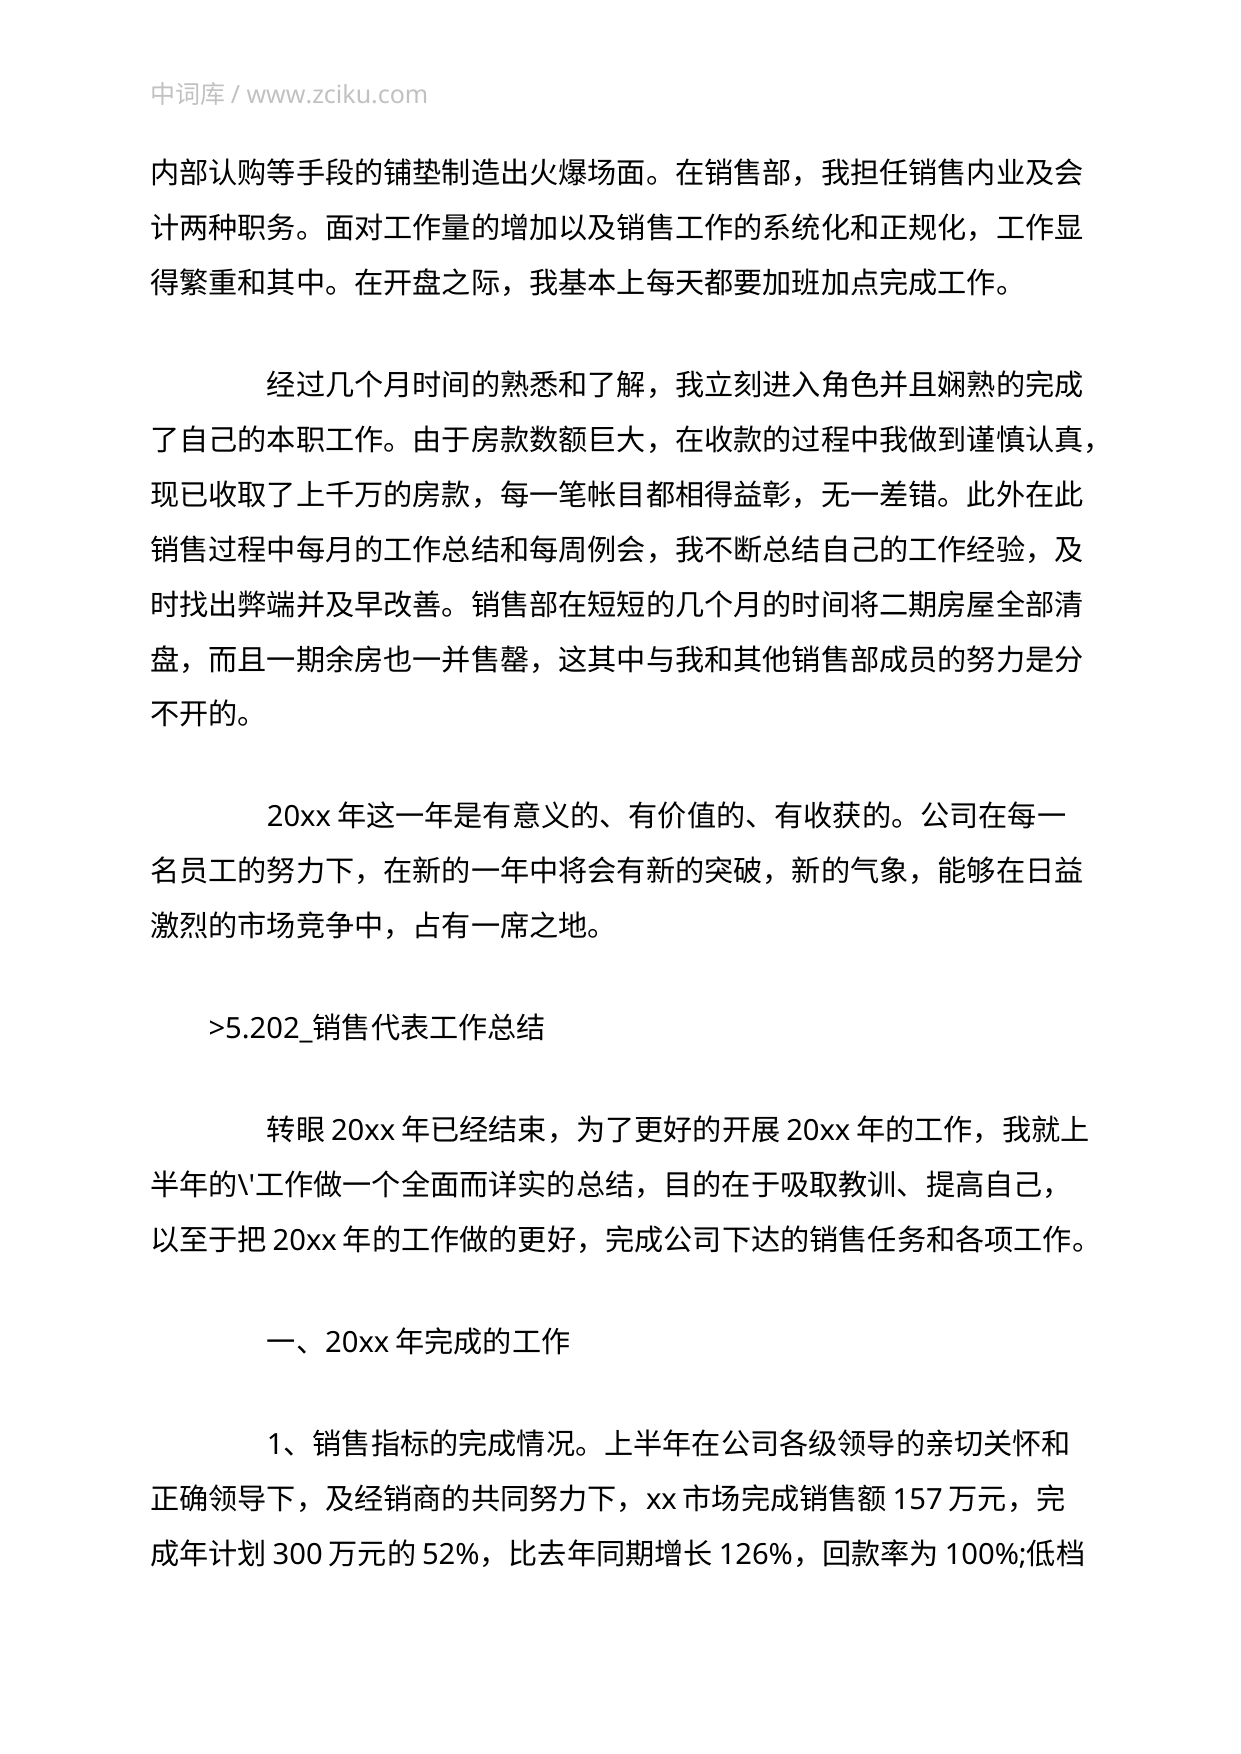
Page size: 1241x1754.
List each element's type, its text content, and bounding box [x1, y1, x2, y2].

text 一、20xx年完成的工作 [150, 1318, 1090, 1361]
text 20xx年这一年是有意义的、有价值的、有收获的。公司在每一名员工的努力下，在新的一年中将会有新的突破，新的气象，能够在日益激烈的市场竞争中，占有一席之地。 [150, 793, 1090, 945]
text >5.202_销售代表工作总结 [150, 1004, 1090, 1047]
text 转眼20xx年已经结束，为了更好的开展20xx年的工作，我就上半年的\'工作做一个全面而详实的总结，目的在于吸取教训、提高自己，以至于把20xx年的工作做的更好，完成公司下达的销售任务和各项工作。 [150, 1106, 1090, 1259]
text 经过几个月时间的熟悉和了解，我立刻进入角色并且娴熟的完成了自己的本职工作。由于房款数额巨大，在收款的过程中我做到谨慎认真，现已收取了上千万的房款，每一笔帐目都相得益彰，无一差错。此外在此销售过程中每月的工作总结和每周例会，我不断总结自己的工作经验，及时找出弊端并及早改善。销售部在短短的几个月的时间将二期房屋全部清盘，而且一期余房也一并售罄，这其中与我和其他销售部成员的努力是分不开的。 [150, 362, 1090, 733]
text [150, 1420, 1090, 1573]
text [150, 150, 1090, 302]
